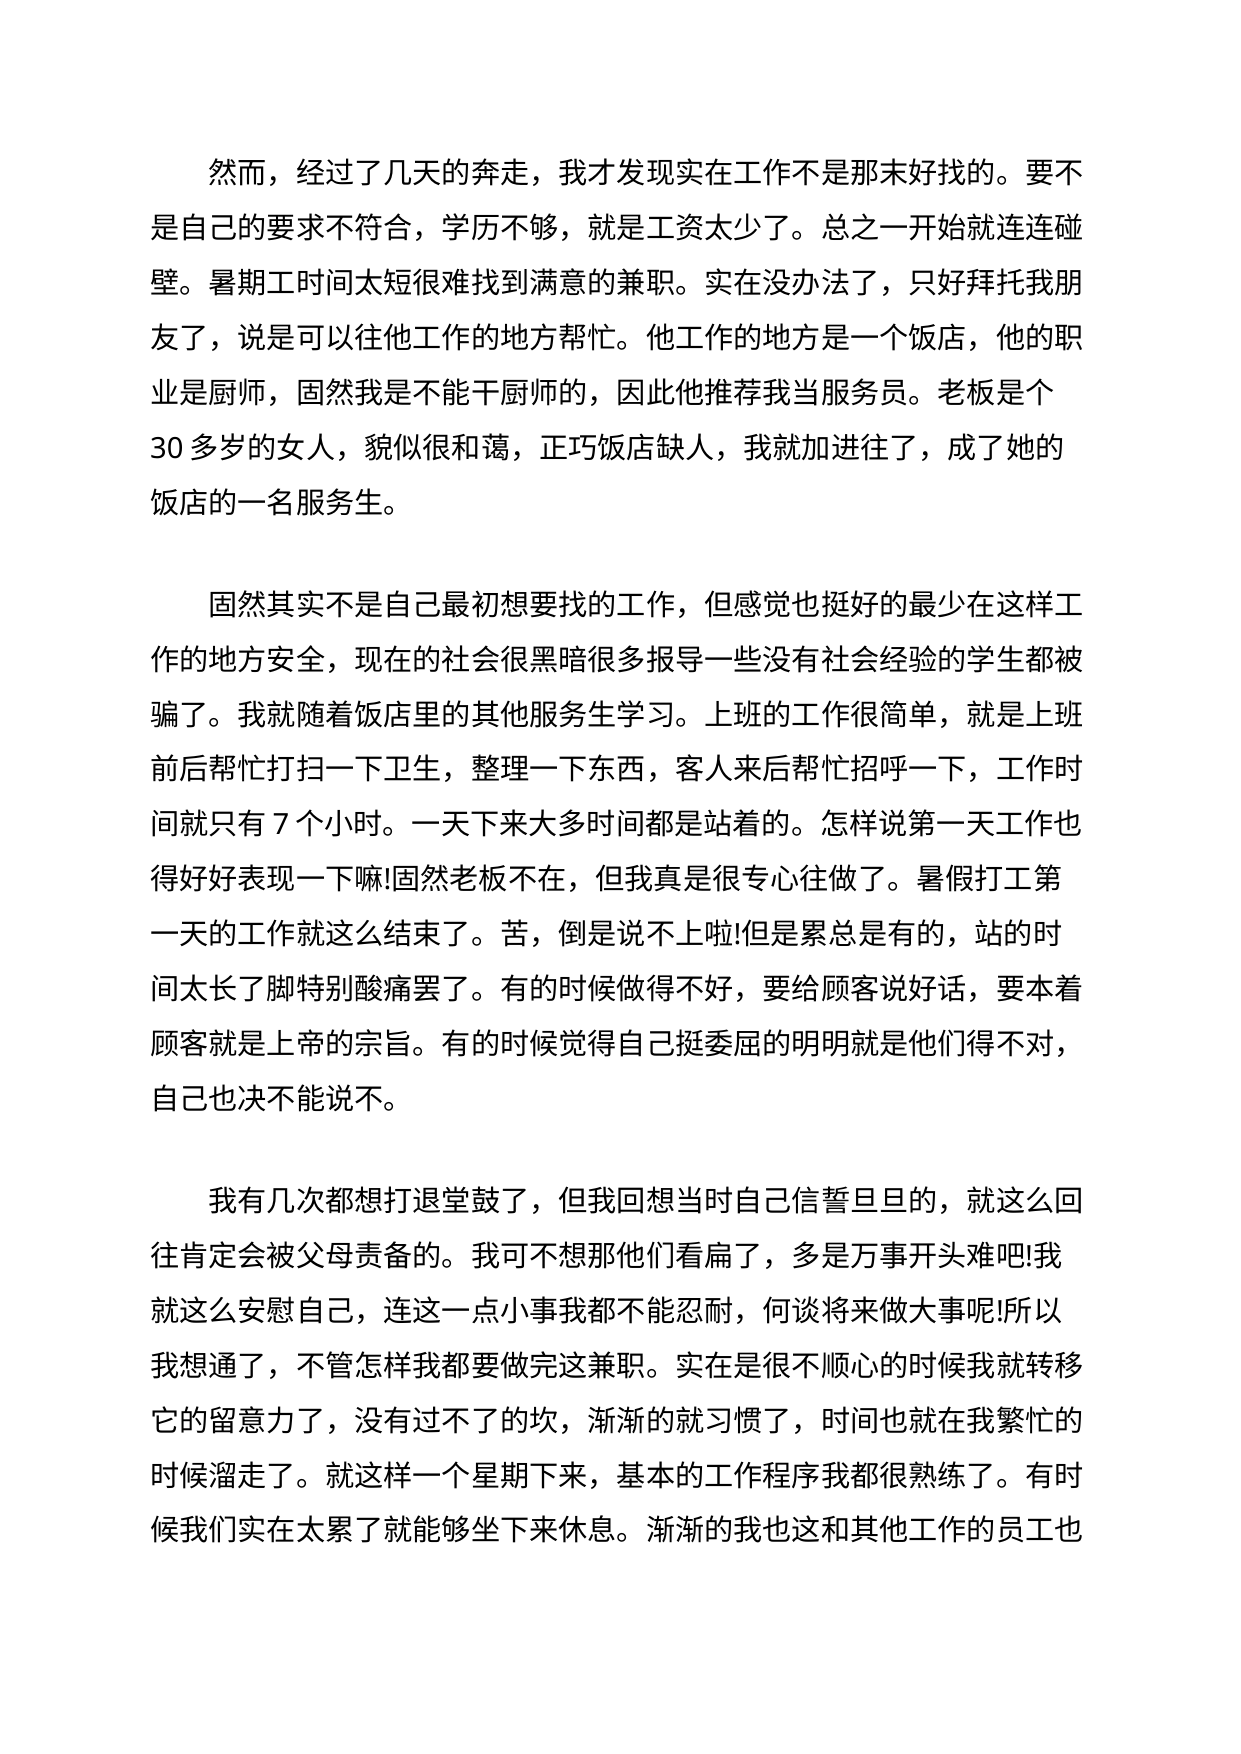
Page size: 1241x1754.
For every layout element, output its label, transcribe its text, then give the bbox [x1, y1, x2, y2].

text 固然其实不是自己最初想要找的工作，但感觉也挺好的最少在这样工作的地方安全，现在的社会很黑暗很多报导一些没有社会经验的学生都被骗了。我就随着饭店里的其他服务生学习。上班的工作很简单，就是上班前后帮忙打扫一下卫生，整理一下东西，客人来后帮忙招呼一下，工作时间就只有7个小时。一天下来大多时间都是站着的。怎样说第一天工作也得好好表现一下嘛!固然老板不在，但我真是很专心往做了。暑假打工第一天的工作就这么结束了。苦，倒是说不上啦!但是累总是有的，站的时间太长了脚特别酸痛罢了。有的时候做得不好，要给顾客说好话，要本着顾客就是上帝的宗旨。有的时候觉得自己挺委屈的明明就是他们得不对，自己也决不能说不。 [150, 581, 1090, 1118]
text 然而，经过了几天的奔走，我才发现实在工作不是那末好找的。要不是自己的要求不符合，学历不够，就是工资太少了。总之一开始就连连碰壁。暑期工时间太短很难找到满意的兼职。实在没办法了，只好拜托我朋友了，说是可以往他工作的地方帮忙。他工作的地方是一个饭店，他的职业是厨师，固然我是不能干厨师的，因此他推荐我当服务员。老板是个30多岁的女人，貌似很和蔼，正巧饭店缺人，我就加进往了，成了她的饭店的一名服务生。 [150, 150, 1090, 522]
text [150, 1177, 1090, 1549]
